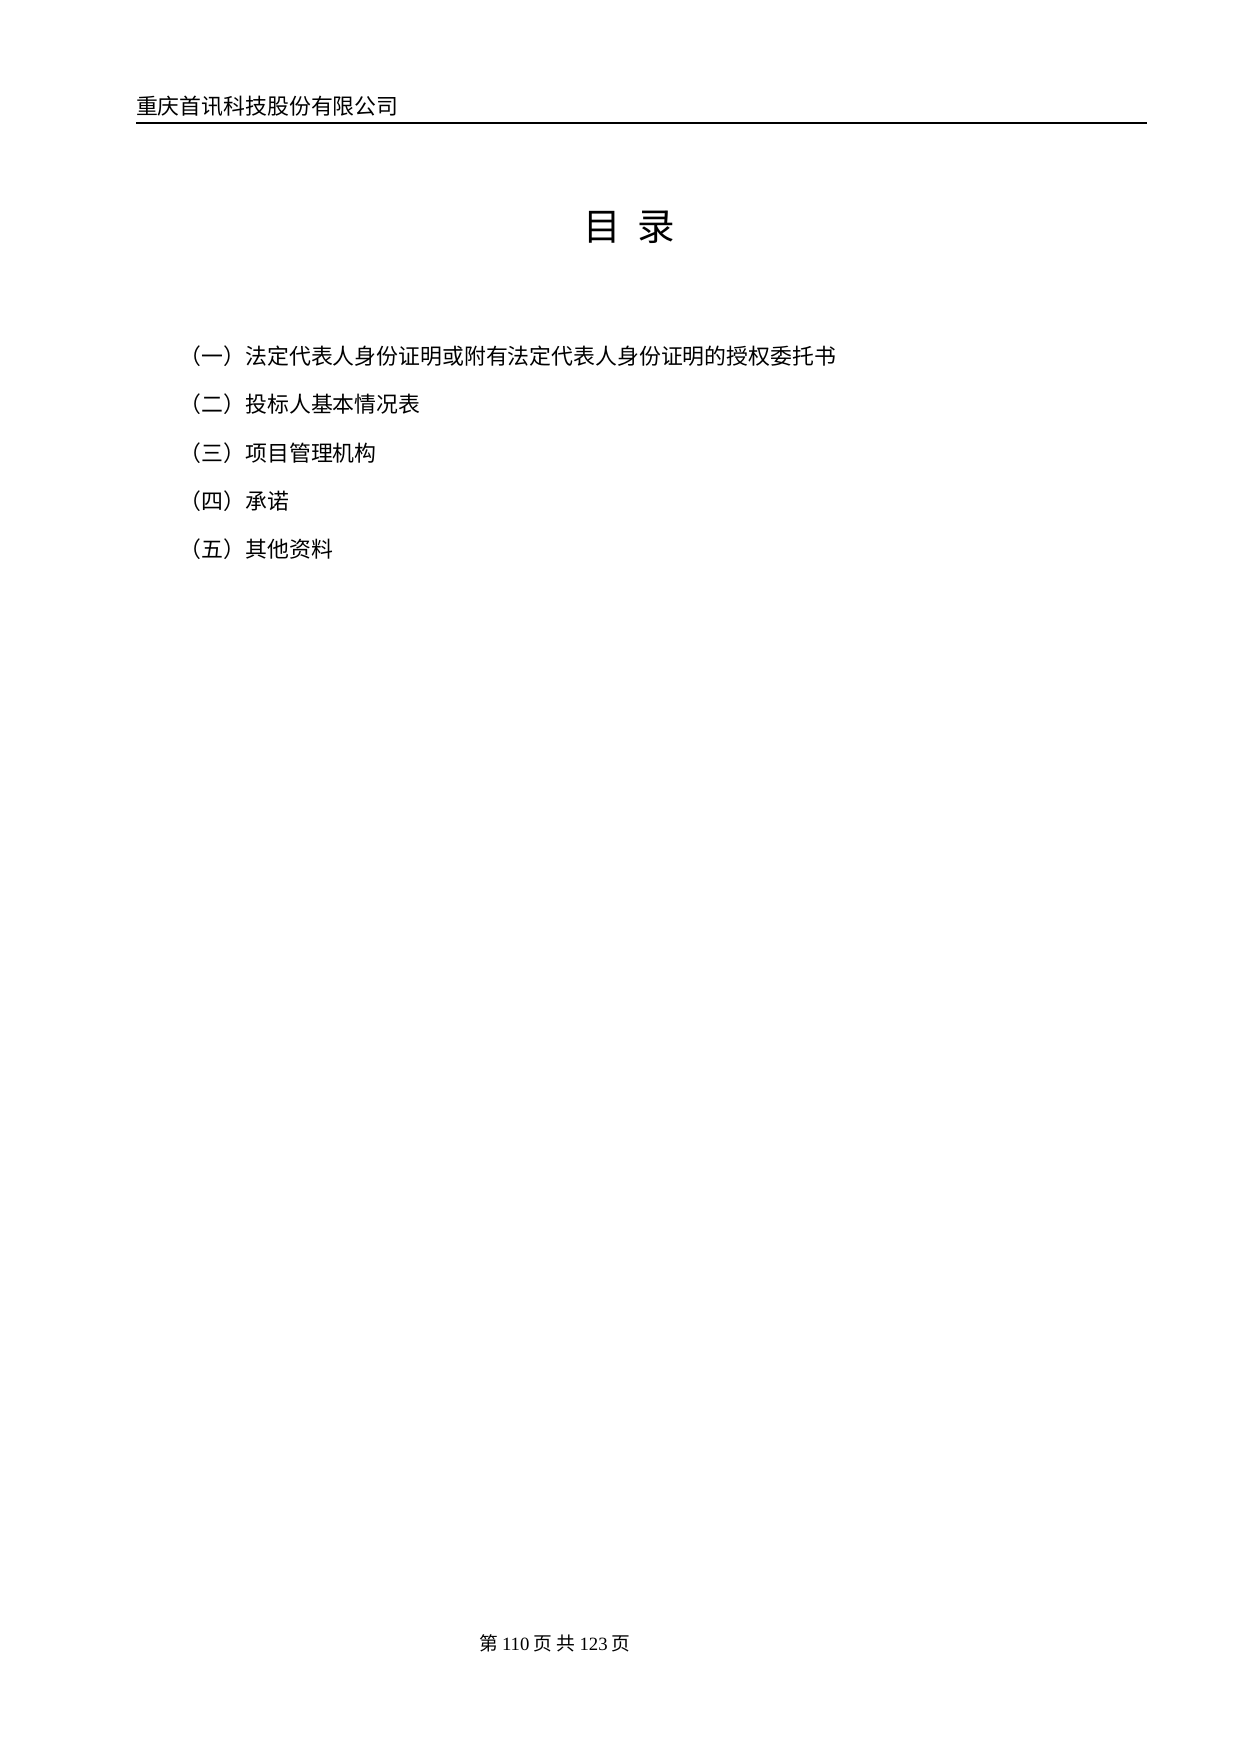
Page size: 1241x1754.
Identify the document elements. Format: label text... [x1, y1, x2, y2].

text 目 录 [136, 197, 1122, 251]
text （五）其他资料 [136, 532, 1122, 564]
text （一）法定代表人身份证明或附有法定代表人身份证明的授权委托书 [136, 339, 1122, 371]
text （四）承诺 [136, 484, 1122, 516]
text （三）项目管理机构 [136, 435, 1122, 468]
text （二）投标人基本情况表 [136, 387, 1122, 419]
